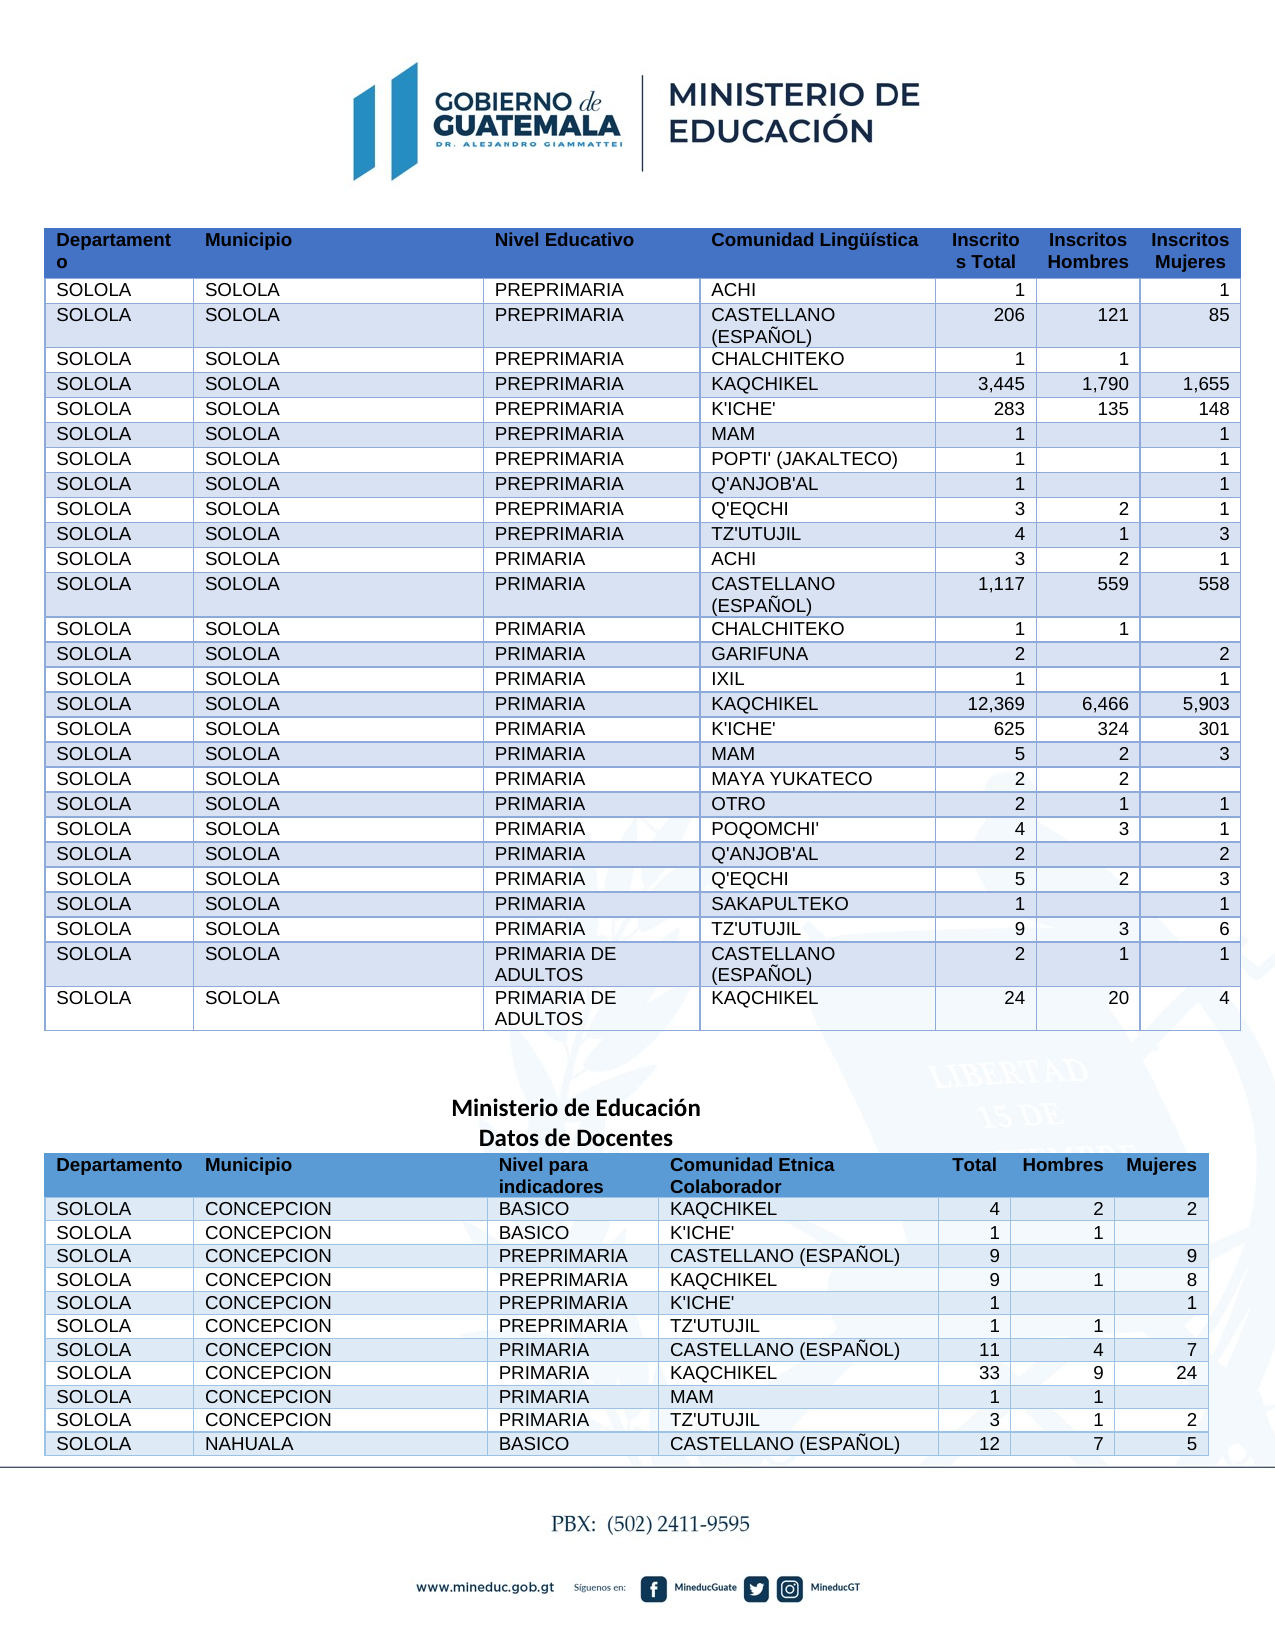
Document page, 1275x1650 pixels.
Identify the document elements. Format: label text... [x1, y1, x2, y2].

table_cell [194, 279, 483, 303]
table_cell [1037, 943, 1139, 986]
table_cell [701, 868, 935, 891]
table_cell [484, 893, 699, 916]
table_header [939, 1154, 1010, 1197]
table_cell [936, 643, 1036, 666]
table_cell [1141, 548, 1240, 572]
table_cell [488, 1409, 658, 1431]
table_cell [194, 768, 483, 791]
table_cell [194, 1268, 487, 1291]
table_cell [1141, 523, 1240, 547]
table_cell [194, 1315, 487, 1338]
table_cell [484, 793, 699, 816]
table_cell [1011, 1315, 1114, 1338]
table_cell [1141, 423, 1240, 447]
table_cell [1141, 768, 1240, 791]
text Datos de Docentes [44, 1122, 1107, 1153]
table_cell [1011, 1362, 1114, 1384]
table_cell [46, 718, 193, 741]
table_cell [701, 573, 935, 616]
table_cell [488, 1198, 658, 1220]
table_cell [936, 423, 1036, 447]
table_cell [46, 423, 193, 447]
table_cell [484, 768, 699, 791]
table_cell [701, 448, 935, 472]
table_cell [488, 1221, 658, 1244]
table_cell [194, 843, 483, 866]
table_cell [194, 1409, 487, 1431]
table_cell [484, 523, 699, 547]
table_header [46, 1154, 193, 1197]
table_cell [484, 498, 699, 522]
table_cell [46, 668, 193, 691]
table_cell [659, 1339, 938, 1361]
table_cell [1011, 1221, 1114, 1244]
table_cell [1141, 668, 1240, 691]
picture [0, 4, 1275, 1650]
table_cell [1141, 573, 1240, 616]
table_header Inscritos Mujeres [1141, 229, 1240, 278]
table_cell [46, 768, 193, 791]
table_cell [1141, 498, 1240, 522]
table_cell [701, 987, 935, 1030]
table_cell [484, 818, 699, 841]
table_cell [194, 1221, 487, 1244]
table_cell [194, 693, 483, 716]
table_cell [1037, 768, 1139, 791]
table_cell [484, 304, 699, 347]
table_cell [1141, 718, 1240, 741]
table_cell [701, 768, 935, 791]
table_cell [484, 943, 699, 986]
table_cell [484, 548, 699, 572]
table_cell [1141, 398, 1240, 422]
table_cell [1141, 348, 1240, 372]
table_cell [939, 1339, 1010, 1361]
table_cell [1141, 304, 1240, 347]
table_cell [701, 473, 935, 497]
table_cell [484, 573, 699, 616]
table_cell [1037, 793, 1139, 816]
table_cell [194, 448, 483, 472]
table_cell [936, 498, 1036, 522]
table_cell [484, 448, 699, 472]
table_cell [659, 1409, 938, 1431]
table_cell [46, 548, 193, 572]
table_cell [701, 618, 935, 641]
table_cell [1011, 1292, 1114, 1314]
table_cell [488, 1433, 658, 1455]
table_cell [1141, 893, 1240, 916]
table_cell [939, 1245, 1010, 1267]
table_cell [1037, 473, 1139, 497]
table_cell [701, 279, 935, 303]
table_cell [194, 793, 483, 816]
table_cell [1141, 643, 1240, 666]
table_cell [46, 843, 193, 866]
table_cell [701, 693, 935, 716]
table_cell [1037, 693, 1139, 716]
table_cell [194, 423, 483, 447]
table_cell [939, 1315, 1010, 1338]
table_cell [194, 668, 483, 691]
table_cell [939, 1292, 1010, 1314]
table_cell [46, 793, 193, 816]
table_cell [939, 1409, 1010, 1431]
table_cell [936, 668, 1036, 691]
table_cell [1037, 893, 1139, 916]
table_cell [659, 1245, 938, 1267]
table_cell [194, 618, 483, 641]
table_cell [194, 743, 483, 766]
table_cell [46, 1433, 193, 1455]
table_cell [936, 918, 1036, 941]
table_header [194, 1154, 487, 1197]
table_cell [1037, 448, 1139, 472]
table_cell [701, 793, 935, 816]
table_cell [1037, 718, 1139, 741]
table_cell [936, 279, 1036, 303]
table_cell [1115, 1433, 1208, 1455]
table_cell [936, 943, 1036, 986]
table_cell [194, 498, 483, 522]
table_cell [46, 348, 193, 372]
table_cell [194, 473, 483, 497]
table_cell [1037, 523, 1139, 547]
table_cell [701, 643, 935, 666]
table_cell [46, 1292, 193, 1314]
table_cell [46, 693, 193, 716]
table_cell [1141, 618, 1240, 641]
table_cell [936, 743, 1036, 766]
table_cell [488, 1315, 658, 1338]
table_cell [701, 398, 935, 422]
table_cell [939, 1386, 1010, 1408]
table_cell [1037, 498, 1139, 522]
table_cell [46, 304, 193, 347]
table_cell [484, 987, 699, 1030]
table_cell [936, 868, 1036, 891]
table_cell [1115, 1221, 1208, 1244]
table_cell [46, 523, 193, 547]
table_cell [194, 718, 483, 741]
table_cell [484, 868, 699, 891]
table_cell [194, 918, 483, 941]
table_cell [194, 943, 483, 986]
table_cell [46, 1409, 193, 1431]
table_header Comunidad Lingüística [701, 229, 935, 278]
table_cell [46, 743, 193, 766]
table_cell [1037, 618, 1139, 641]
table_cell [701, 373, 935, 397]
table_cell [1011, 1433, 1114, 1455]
text Ministerio de Educación [44, 1092, 1107, 1122]
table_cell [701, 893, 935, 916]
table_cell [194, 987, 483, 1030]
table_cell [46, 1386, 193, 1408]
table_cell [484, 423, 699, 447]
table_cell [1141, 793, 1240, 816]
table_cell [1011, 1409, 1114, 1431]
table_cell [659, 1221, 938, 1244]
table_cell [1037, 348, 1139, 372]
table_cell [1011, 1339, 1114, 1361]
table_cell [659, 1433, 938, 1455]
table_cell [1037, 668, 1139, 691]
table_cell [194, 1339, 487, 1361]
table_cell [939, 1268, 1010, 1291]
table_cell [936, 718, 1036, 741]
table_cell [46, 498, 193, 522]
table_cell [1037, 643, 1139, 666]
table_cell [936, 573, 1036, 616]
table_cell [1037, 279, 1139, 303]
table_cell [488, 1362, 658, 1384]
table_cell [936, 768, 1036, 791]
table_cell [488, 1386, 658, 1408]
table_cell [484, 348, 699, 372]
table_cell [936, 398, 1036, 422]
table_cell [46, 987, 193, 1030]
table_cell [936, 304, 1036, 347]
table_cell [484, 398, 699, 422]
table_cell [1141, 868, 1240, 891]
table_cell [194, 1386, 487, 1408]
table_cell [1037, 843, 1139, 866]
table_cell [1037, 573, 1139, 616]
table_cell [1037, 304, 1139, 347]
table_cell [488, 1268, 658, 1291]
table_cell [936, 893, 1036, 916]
table_header Departamento [46, 229, 193, 278]
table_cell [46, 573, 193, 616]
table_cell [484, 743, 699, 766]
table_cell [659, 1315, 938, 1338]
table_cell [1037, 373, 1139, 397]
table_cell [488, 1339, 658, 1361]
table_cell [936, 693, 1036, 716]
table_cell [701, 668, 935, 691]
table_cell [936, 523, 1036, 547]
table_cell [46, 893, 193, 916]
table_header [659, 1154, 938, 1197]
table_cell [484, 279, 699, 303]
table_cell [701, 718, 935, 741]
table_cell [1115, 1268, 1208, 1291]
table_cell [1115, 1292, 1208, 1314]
table_header Municipio [194, 229, 483, 278]
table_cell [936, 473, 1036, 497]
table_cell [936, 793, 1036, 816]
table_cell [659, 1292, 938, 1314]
table_header Inscritos Total [936, 229, 1036, 278]
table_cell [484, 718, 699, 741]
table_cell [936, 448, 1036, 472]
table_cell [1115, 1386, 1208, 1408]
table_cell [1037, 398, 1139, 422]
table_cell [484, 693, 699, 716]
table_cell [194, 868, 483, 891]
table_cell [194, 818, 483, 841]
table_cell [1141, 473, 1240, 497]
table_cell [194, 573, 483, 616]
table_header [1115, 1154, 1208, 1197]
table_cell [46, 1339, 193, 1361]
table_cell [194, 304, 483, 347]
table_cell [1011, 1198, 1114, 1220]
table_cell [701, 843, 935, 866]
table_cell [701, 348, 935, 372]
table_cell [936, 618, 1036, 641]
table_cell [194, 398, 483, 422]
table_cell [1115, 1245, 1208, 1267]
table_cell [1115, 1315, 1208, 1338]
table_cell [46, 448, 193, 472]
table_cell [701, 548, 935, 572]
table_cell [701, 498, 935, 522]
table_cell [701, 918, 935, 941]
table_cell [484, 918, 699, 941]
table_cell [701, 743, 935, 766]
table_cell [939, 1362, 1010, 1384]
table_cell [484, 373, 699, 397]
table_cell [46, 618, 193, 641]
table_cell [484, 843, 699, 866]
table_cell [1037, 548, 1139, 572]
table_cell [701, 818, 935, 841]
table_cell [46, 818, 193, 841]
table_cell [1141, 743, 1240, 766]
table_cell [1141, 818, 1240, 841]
table_header Nivel Educativo [484, 229, 699, 278]
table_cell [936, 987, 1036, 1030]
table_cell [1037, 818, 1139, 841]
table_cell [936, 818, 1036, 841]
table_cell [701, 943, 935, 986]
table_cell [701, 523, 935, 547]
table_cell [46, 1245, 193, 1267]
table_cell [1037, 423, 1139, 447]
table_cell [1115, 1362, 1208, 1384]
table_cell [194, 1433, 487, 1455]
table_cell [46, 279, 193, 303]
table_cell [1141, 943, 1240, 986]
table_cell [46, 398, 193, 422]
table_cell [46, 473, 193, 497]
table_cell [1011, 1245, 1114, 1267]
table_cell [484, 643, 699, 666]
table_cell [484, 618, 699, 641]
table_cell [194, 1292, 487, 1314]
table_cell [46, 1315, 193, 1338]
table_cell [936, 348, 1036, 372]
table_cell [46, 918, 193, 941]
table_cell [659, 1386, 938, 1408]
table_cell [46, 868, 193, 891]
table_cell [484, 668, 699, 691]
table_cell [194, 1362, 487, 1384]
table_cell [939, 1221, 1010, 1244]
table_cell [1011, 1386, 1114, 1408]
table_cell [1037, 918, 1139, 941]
table_header Inscritos Hombres [1037, 229, 1139, 278]
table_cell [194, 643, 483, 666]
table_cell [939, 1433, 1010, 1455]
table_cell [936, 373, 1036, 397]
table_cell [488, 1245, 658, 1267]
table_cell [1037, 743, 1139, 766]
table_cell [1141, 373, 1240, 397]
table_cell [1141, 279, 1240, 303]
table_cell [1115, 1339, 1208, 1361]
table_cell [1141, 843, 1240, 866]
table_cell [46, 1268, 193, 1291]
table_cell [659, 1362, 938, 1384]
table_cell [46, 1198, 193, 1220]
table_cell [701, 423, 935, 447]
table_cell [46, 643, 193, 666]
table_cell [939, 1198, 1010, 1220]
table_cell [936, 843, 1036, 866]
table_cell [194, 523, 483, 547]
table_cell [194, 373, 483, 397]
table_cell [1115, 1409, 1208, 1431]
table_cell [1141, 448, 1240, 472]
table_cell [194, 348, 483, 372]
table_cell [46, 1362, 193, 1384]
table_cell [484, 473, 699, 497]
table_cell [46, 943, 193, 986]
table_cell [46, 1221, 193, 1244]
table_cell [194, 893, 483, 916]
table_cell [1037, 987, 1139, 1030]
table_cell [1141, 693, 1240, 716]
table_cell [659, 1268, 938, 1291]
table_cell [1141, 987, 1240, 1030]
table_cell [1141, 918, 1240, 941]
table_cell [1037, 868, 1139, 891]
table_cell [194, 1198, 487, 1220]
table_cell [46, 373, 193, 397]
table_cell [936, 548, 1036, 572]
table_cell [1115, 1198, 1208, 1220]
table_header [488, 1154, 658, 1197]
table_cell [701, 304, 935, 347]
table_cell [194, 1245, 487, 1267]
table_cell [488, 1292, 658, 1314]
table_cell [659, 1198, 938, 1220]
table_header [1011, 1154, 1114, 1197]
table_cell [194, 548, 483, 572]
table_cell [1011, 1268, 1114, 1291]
